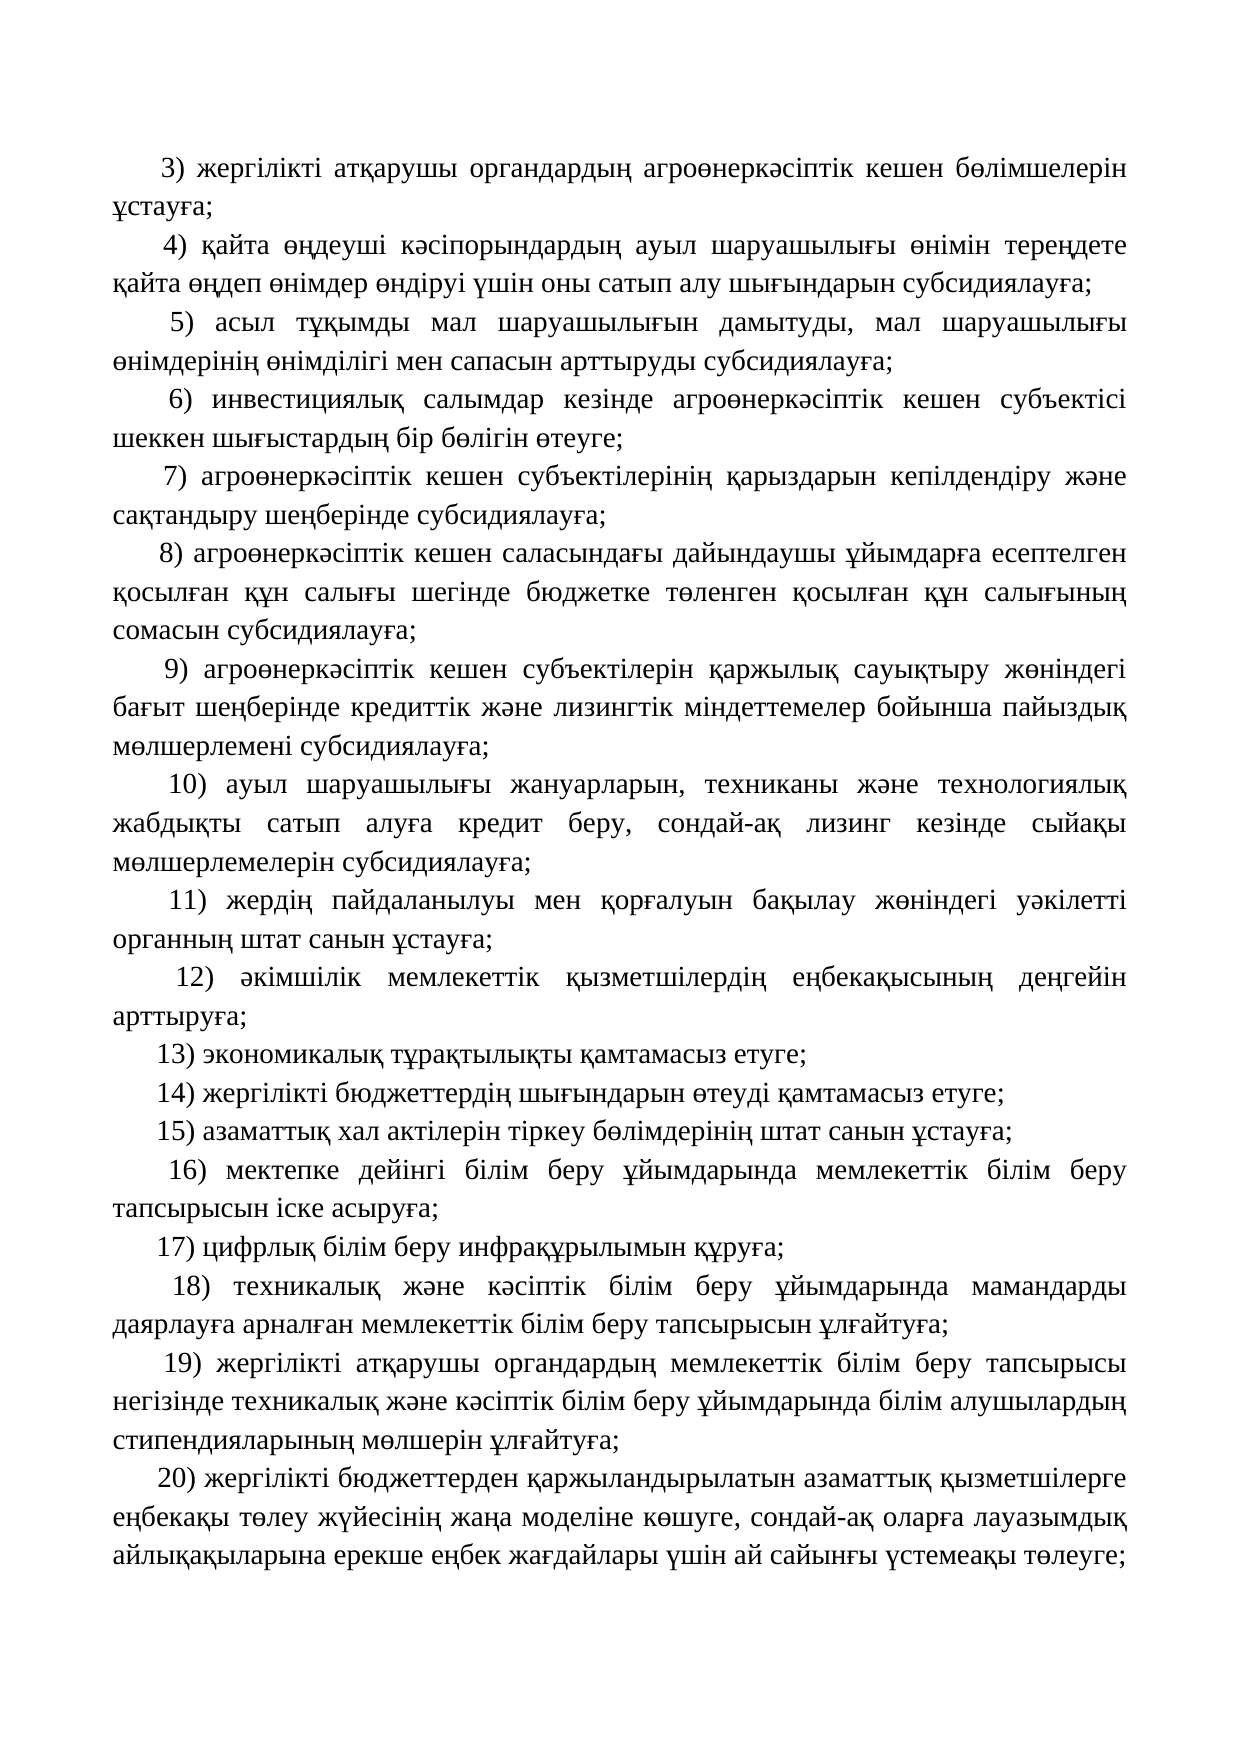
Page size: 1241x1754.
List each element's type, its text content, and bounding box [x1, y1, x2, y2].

text 4) қайта өңдеушi кәсiпорындардың ауыл шаруашылығы өнiмiн тереңдете қайта өңдеп өнiмдер өндіруі үшiн оны сатып алу шығындарын субсидиялауға; [112, 227, 1128, 299]
text 15) азаматтық хал актілерін тіркеу бөлімдерінің штат санын ұстауға; [112, 1113, 1128, 1147]
text 14) жергілікті бюджеттердің шығындарын өтеуді қамтамасыз етуге; [112, 1075, 1128, 1108]
text 5) асыл тұқымды мал шаруашылығын дамытуды, мал шаруашылығы өнімдерінің өнімділігі мен сапасын арттыруды субсидиялауға; [112, 304, 1128, 376]
text 9) агроөнеркәсіптік кешен субъектілерін қаржылық сауықтыру жөніндегі бағыт шеңберінде кредиттік және лизингтік міндеттемелер бойынша пайыздық мөлшерлемені субсидиялауға; [112, 651, 1128, 762]
text 10) ауыл шаруашылығы жануарларын, техниканы және технологиялық жабдықты сатып алуға кредит беру, сондай-ақ лизинг кезінде сыйақы мөлшерлемелерін субсидиялауға; [112, 767, 1128, 877]
text 11) жердің пайдаланылуы мен қорғалуын бақылау жөніндегі уәкілетті органның штат санын ұстауға; [112, 882, 1128, 954]
text 19) жергілікті атқарушы органдардың мемлекеттік білім беру тапсырысы негізінде техникалық және кәсіптік білім беру ұйымдарында білім алушылардың стипендияларының мөлшерін ұлғайтуға; [112, 1345, 1128, 1455]
text 7) агроөнеркәсiптiк кешен субъектiлерiнiң қарыздарын кепiлдендiру және сақтандыру шеңберiнде субсидиялауға; [112, 458, 1128, 530]
text 8) агроөнеркәсіптік кешен саласындағы дайындаушы ұйымдарға есептелген қосылған құн салығы шегінде бюджетке төленген қосылған құн салығының сомасын субсидиялауға; [112, 535, 1128, 646]
text 18) техникалық және кәсіптік білім беру ұйымдарында мамандарды даярлауға арналған мемлекеттік білім беру тапсырысын ұлғайтуға; [112, 1268, 1128, 1340]
text 3) жергілікті атқарушы органдардың агроөнеркәсіптік кешен бөлімшелерін ұстауға; [112, 150, 1128, 222]
text 16) мектепке дейінгі білім беру ұйымдарында мемлекеттік білім беру тапсырысын іске асыруға; [112, 1152, 1128, 1224]
text 13) экономикалық тұрақтылықты қамтамасыз етуге; [112, 1036, 1128, 1070]
text 17) цифрлық білім беру инфрақұрылымын құруға; [112, 1229, 1128, 1263]
text 12) әкімшілік мемлекеттік қызметшілердің еңбекақысының деңгейін арттыруға; [112, 959, 1128, 1031]
text 6) инвестициялық салымдар кезінде агроөнеркәсіптік кешен субъектісі шеккен шығыстардың бір бөлігін өтеуге; [112, 381, 1128, 453]
text 20) жергiлiктi бюджеттерден қаржыландырылатын азаматтық қызметшiлерге еңбекақы төлеу жүйесiнiң жаңа моделiне көшуге, сондай-ақ оларға лауазымдық айлықақыларына ерекше еңбек жағдайлары үшiн ай сайынғы үстемеақы төлеуге; [112, 1460, 1128, 1571]
